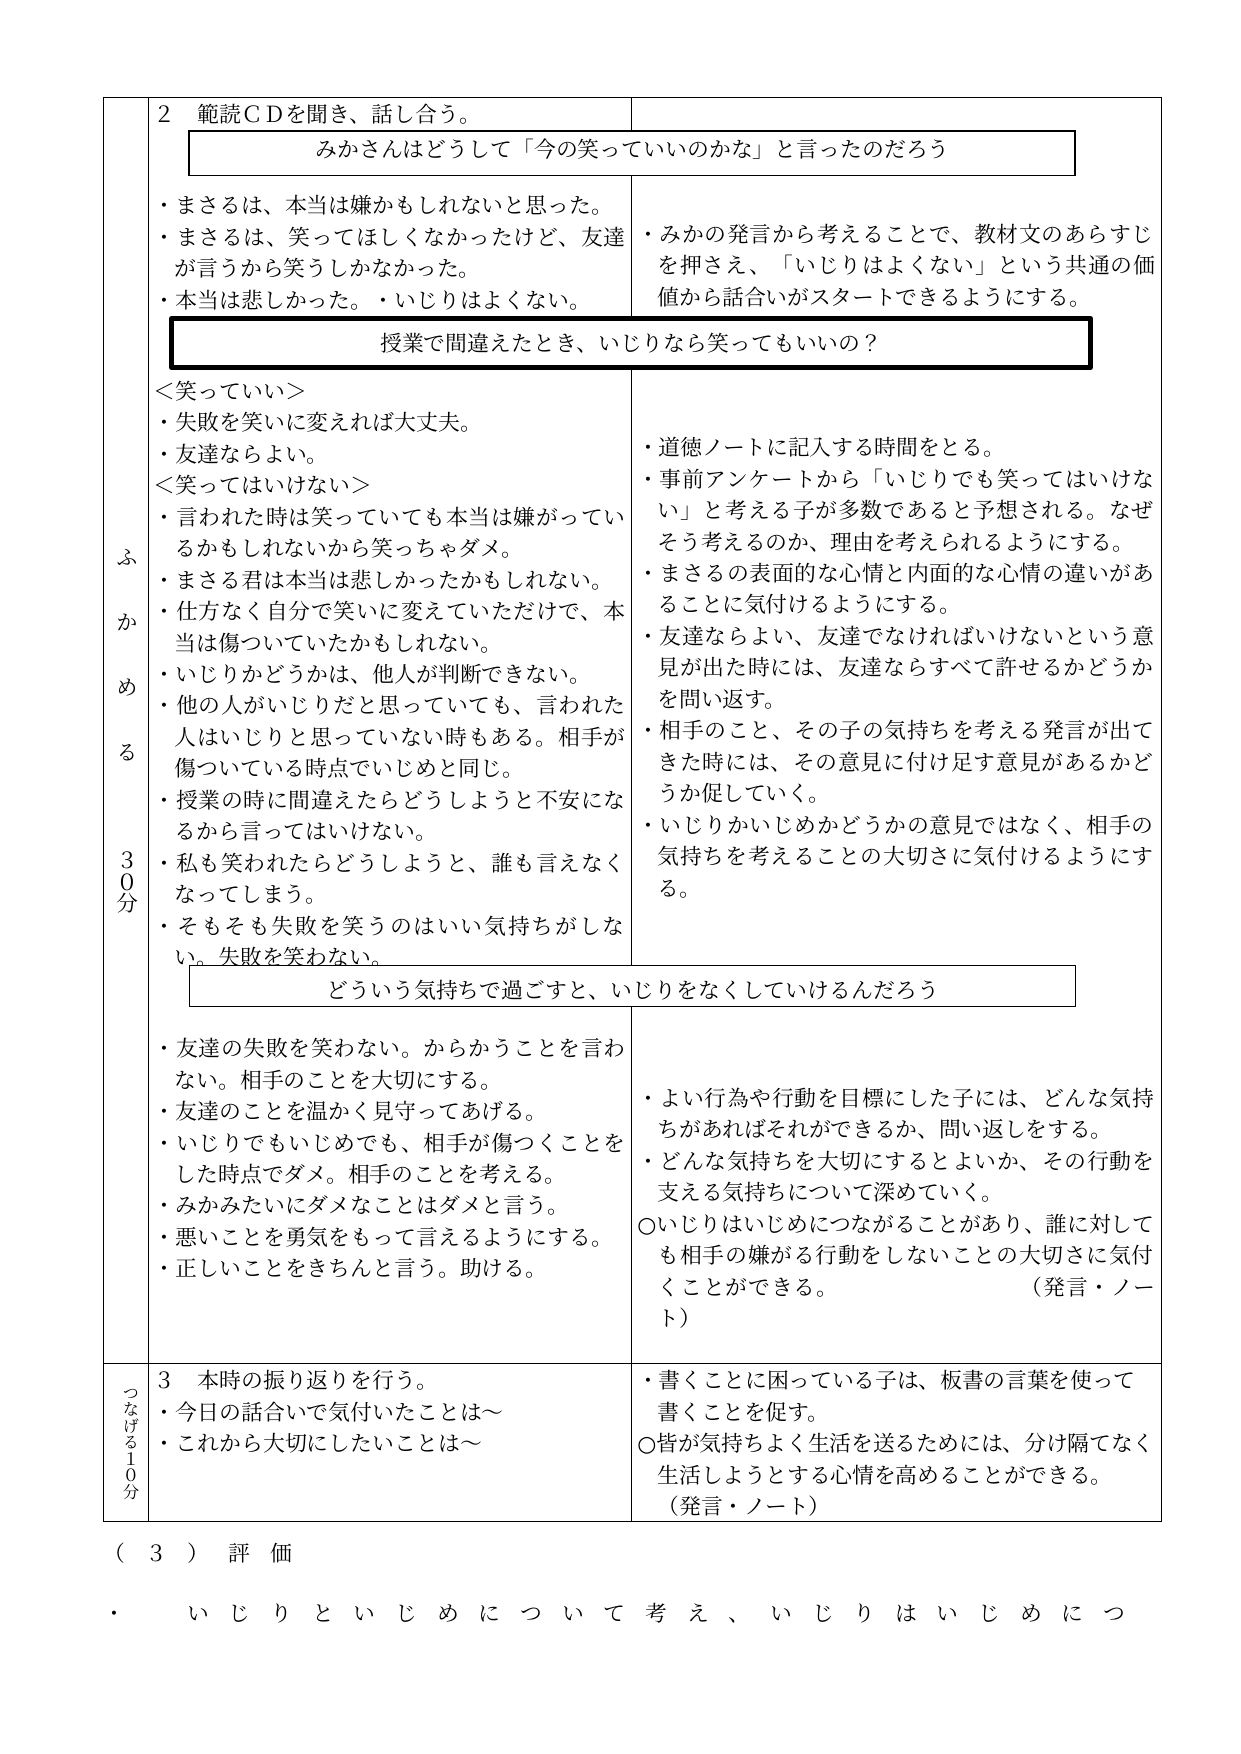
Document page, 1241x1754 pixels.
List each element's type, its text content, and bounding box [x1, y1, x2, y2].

table_cell ふ か め る ３０分 [104, 98, 148, 1363]
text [104, 1582, 1166, 1642]
table_cell ・書くことに困っている子は、板書の言葉を使って書くことを促す。 ○皆が気持ちよく生活を送るためには、分け隔てなく生活しようとする心情を高めることができる。 （発言・ノート） [632, 1364, 1161, 1521]
table_cell ・みかの発言から考えることで、教材文のあらすじを押さえ、「いじりはよくない」という共通の価値から話合いがスタートできるようにする。 ・道徳ノートに記入する時間をとる。 ・事前アンケートから「いじりでも笑ってはいけない」と考える子が多数であると予想される。なぜそう考えるのか、理由を考えられるようにする。 ・まさるの表面的な心情と内面的な心情の違いがあることに気付けるようにする。 ・友達ならよい、友達でなければいけないという意見が出た時には、友達ならすべて許せるかどうかを問い返す。 ・相手のこと、その子の気持ちを考える発言が出てきた時には、その意見に付け足す意見があるかどうか促していく。 ・いじりかいじめかどうかの意見ではなく、相手の気持ちを考えることの大切さに気付けるようにする。 ・よい行為や行動を目標にした子には、どんな気持ちがあればそれができるか、問い返しをする。 ・どんな気持ちを大切にするとよいか、その行動を支える気持ちについて深めていく。 ○いじりはいじめにつながることがあり、誰に対しても相手の嫌がる行動をしないことの大切さに気付くことができる。 （発言・ノート） [632, 98, 1161, 1363]
table_cell ３ 本時の振り返りを行う。 ・今日の話合いで気付いたことは～ ・これから大切にしたいことは～ [149, 1364, 631, 1521]
table_cell つなげる１０分 [104, 1364, 148, 1521]
table_cell ２ 範読ＣＤを聞き、話し合う。 ・まさるは、本当は嫌かもしれないと思った。 ・まさるは、笑ってほしくなかったけど、友達が言うから笑うしかなかった。 ・本当は悲しかった。・いじりはよくない。 ＜笑っていい＞ ・失敗を笑いに変えれば大丈夫。 ・友達ならよい。 ＜笑ってはいけない＞ ・言われた時は笑っていても本当は嫌がっているかもしれないから笑っちゃダメ。 ・まさる君は本当は悲しかったかもしれない。 ・仕方なく自分で笑いに変えていただけで、本当は傷ついていたかもしれない。 ・いじりかどうかは、他人が判断できない。 ・他の人がいじりだと思っていても、言われた人はいじりと思っていない時もある。相手が傷ついている時点でいじめと同じ。 ・授業の時に間違えたらどうしようと不安になるから言ってはいけない。 ・私も笑われたらどうしようと、誰も言えなくなってしまう。 ・そもそも失敗を笑うのはいい気持ちがしない。失敗を笑わない。 ・友達の失敗を笑わない。からかうことを言わない。相手のことを大切にする。 ・友達のことを温かく見守ってあげる。 ・いじりでもいじめでも、相手が傷つくことをした時点でダメ。相手のことを考える。 ・みかみたいにダメなことはダメと言う。 ・悪いことを勇気をもって言えるようにする。 ・正しいことをきちんと言う。助ける。 [149, 98, 631, 1363]
text （３）評価 [104, 1522, 1166, 1582]
